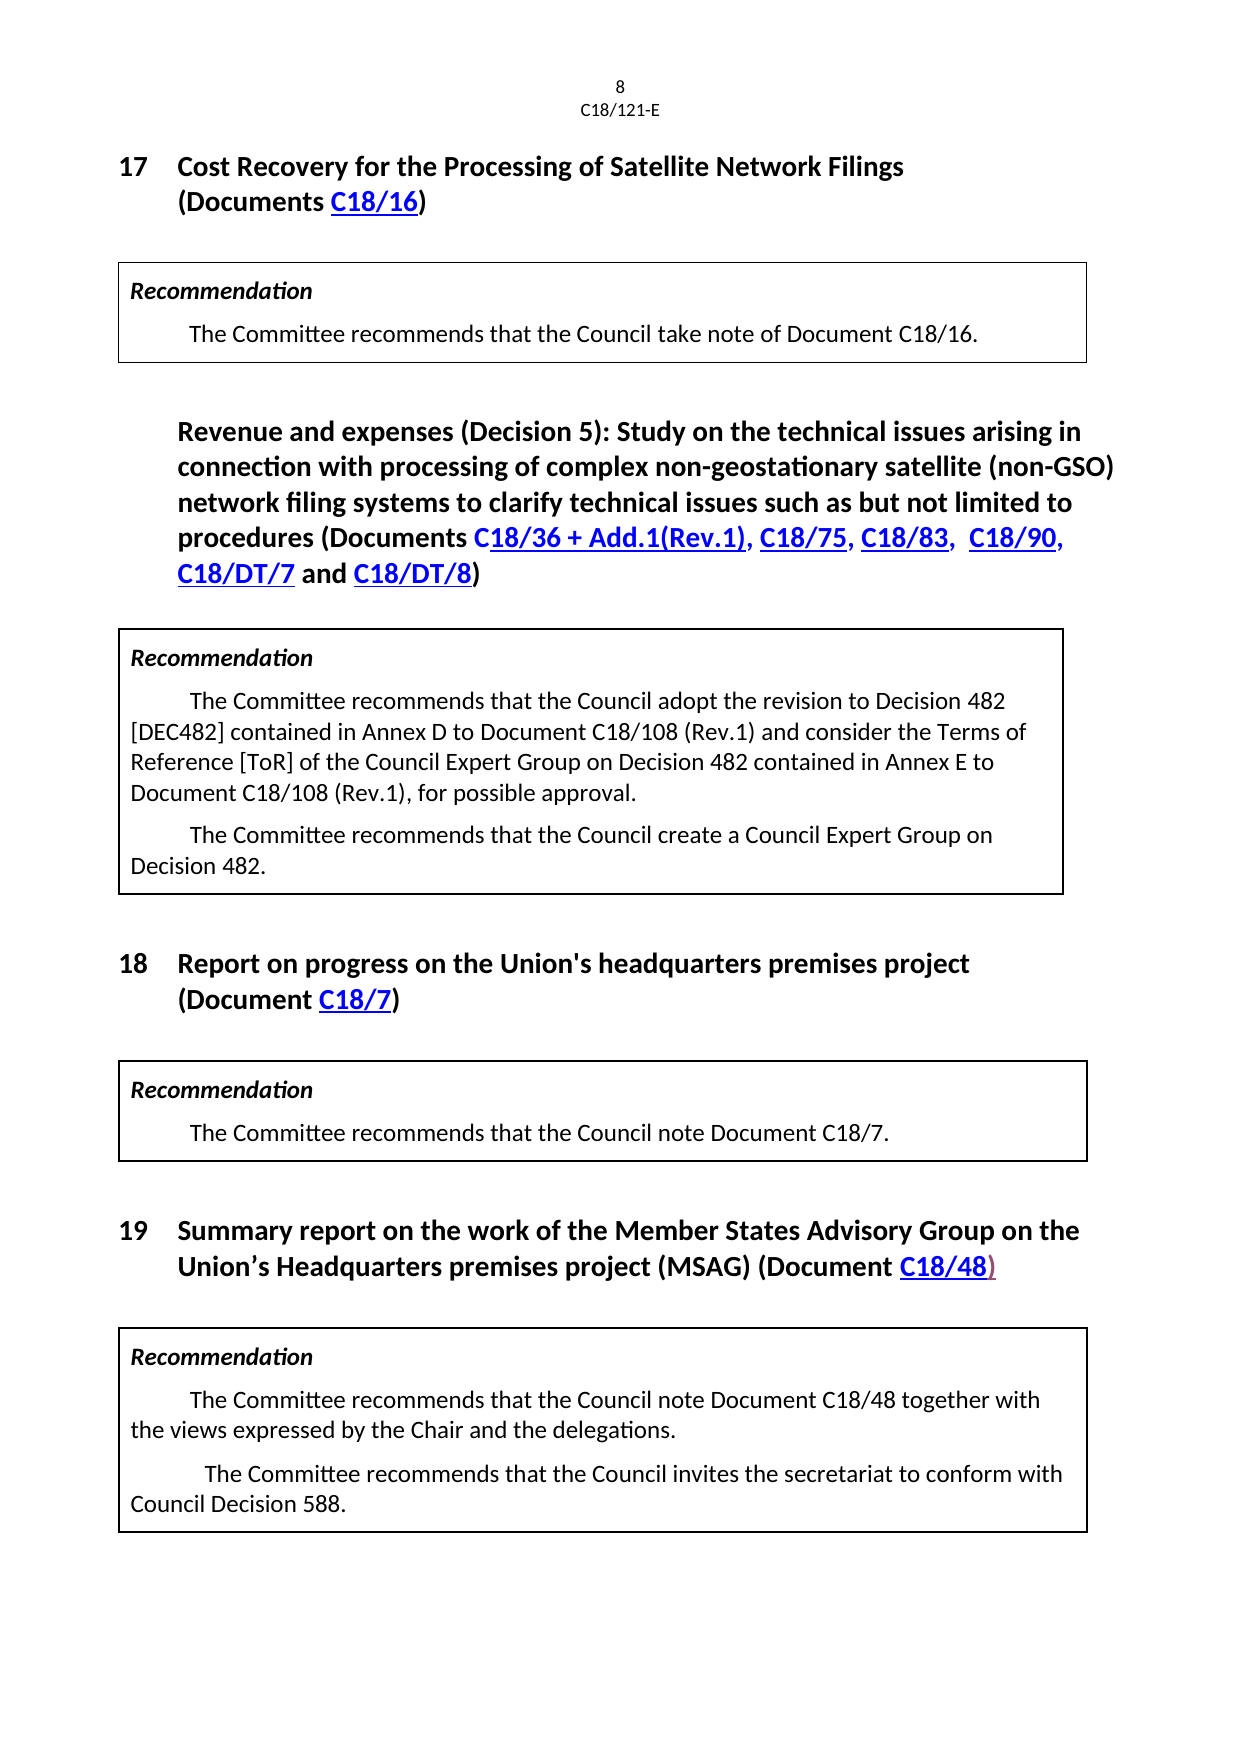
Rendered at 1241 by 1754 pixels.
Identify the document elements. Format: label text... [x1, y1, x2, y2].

table_header Recommendation The Committee recommends that the Council note Document C18/7. [120, 1062, 1086, 1160]
table_header Recommendation The Committee recommends that the Council note Document C18/48 together with the views expressed by the Chair and the delegations. The Committee recommends that the Council invites the secretariat to conform with Council Decision 588. [120, 1329, 1086, 1531]
subtitle Revenue and expenses (Decision 5): Study on the technical issues arising in connection with processing of complex non-geostationary satellite (non-GSO) network filing systems to clarify technical issues such as but not limited to procedures (Documents C18/36 + Add.1(Rev.1), C18/75, C18/83, C18/90, C18/DT/7 and C18/DT/8) [118, 413, 1122, 591]
table_header Recommendation The Committee recommends that the Council take note of Document C18/16. [119, 263, 1086, 362]
subtitle 19 Summary report on the work of the Member States Advisory Group on the Union’s Headquarters premises project (MSAG) (Document C18/48) [118, 1212, 1122, 1283]
subtitle 17 Cost Recovery for the Processing of Satellite Network Filings (Documents C18/16) [118, 148, 1122, 219]
subtitle 18 Report on progress on the Union's headquarters premises project (Document C18/7) [118, 945, 1122, 1017]
table_header Recommendation The Committee recommends that the Council adopt the revision to Decision 482 [DEC482] contained in Annex D to Document C18/108 (Rev.1) and consider the Terms of Reference [ToR] of the Council Expert Group on Decision 482 contained in Annex E to Document C18/108 (Rev.1), for possible approval. The Committee recommends that the Council create a Council Expert Group on Decision 482. [120, 630, 1062, 893]
